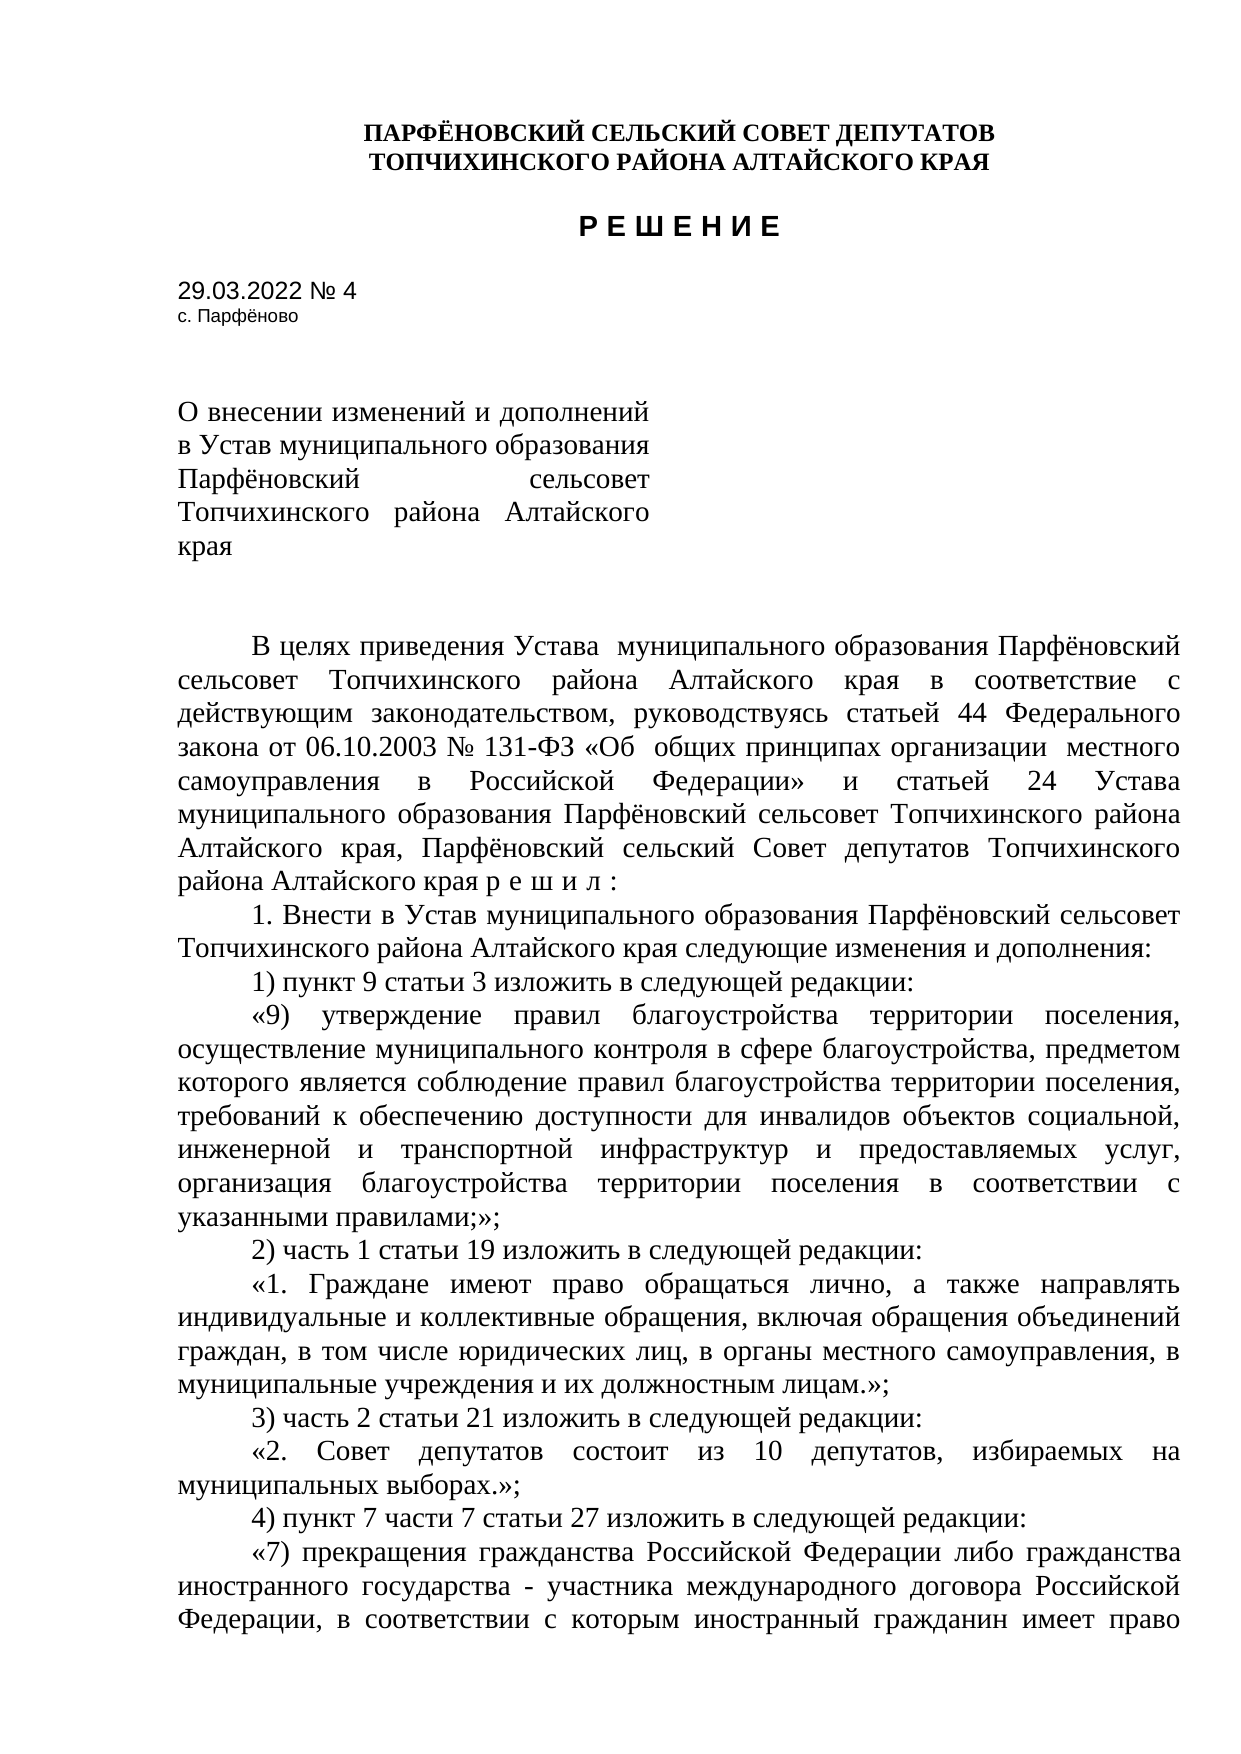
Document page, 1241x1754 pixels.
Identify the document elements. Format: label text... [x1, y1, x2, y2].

text «1. Граждане имеют право обращаться лично, а также направлять индивидуальные и коллективные обращения, включая обращения объединений граждан, в том числе юридических лиц, в органы местного самоуправления, в муниципальные учреждения и их должностным лицам.»; [177, 1266, 1181, 1400]
text О внесении изменений и дополнений в Устав муниципального образования Парфёновский сельсовет Топчихинского района Алтайского края [177, 394, 650, 561]
text с. Парфёново [177, 305, 1181, 327]
text 2) часть 1 статьи 19 изложить в следующей редакции: [177, 1232, 1181, 1266]
text 29.03.2022 № 4 [177, 276, 1181, 305]
text В целях приведения Устава муниципального образования Парфёновский сельсовет Топчихинского района Алтайского края в соответствие с действующим законодательством, руководствуясь статьей 44 Федерального закона от 06.10.2003 № 131-ФЗ «Об общих принципах организации местного самоуправления в Российской Федерации» и статьей 24 Устава муниципального образования Парфёновский сельсовет Топчихинского района Алтайского края, Парфёновский сельский Совет депутатов Топчихинского района Алтайского края решил: [177, 628, 1181, 897]
text «2. Совет депутатов состоит из 10 депутатов, избираемых на муниципальных выборах.»; [177, 1433, 1181, 1501]
text 1. Внести в Устав муниципального образования Парфёновский сельсовет Топчихинского района Алтайского края следующие изменения и дополнения: [177, 897, 1181, 964]
text ПАРФЁНОВСКИЙ СЕЛЬСКИЙ СОВЕТ ДЕПУТАТОВ [177, 118, 1181, 147]
text 1) пункт 9 статьи 3 изложить в следующей редакции: [177, 964, 1181, 997]
text ТОПЧИХИНСКОГО РАЙОНА АЛТАЙСКОГО КРАЯ [177, 147, 1181, 176]
text 4) пункт 7 части 7 статьи 27 изложить в следующей редакции: [177, 1501, 1181, 1534]
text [177, 1534, 1181, 1635]
text 3) часть 2 статьи 21 изложить в следующей редакции: [177, 1400, 1181, 1433]
text РЕШЕНИЕ [177, 209, 1181, 243]
text «9) утверждение правил благоустройства территории поселения, осуществление муниципального контроля в сфере благоустройства, предметом которого является соблюдение правил благоустройства территории поселения, требований к обеспечению доступности для инвалидов объектов социальной, инженерной и транспортной инфраструктур и предоставляемых услуг, организация благоустройства территории поселения в соответствии с указанными правилами;»; [177, 997, 1181, 1232]
